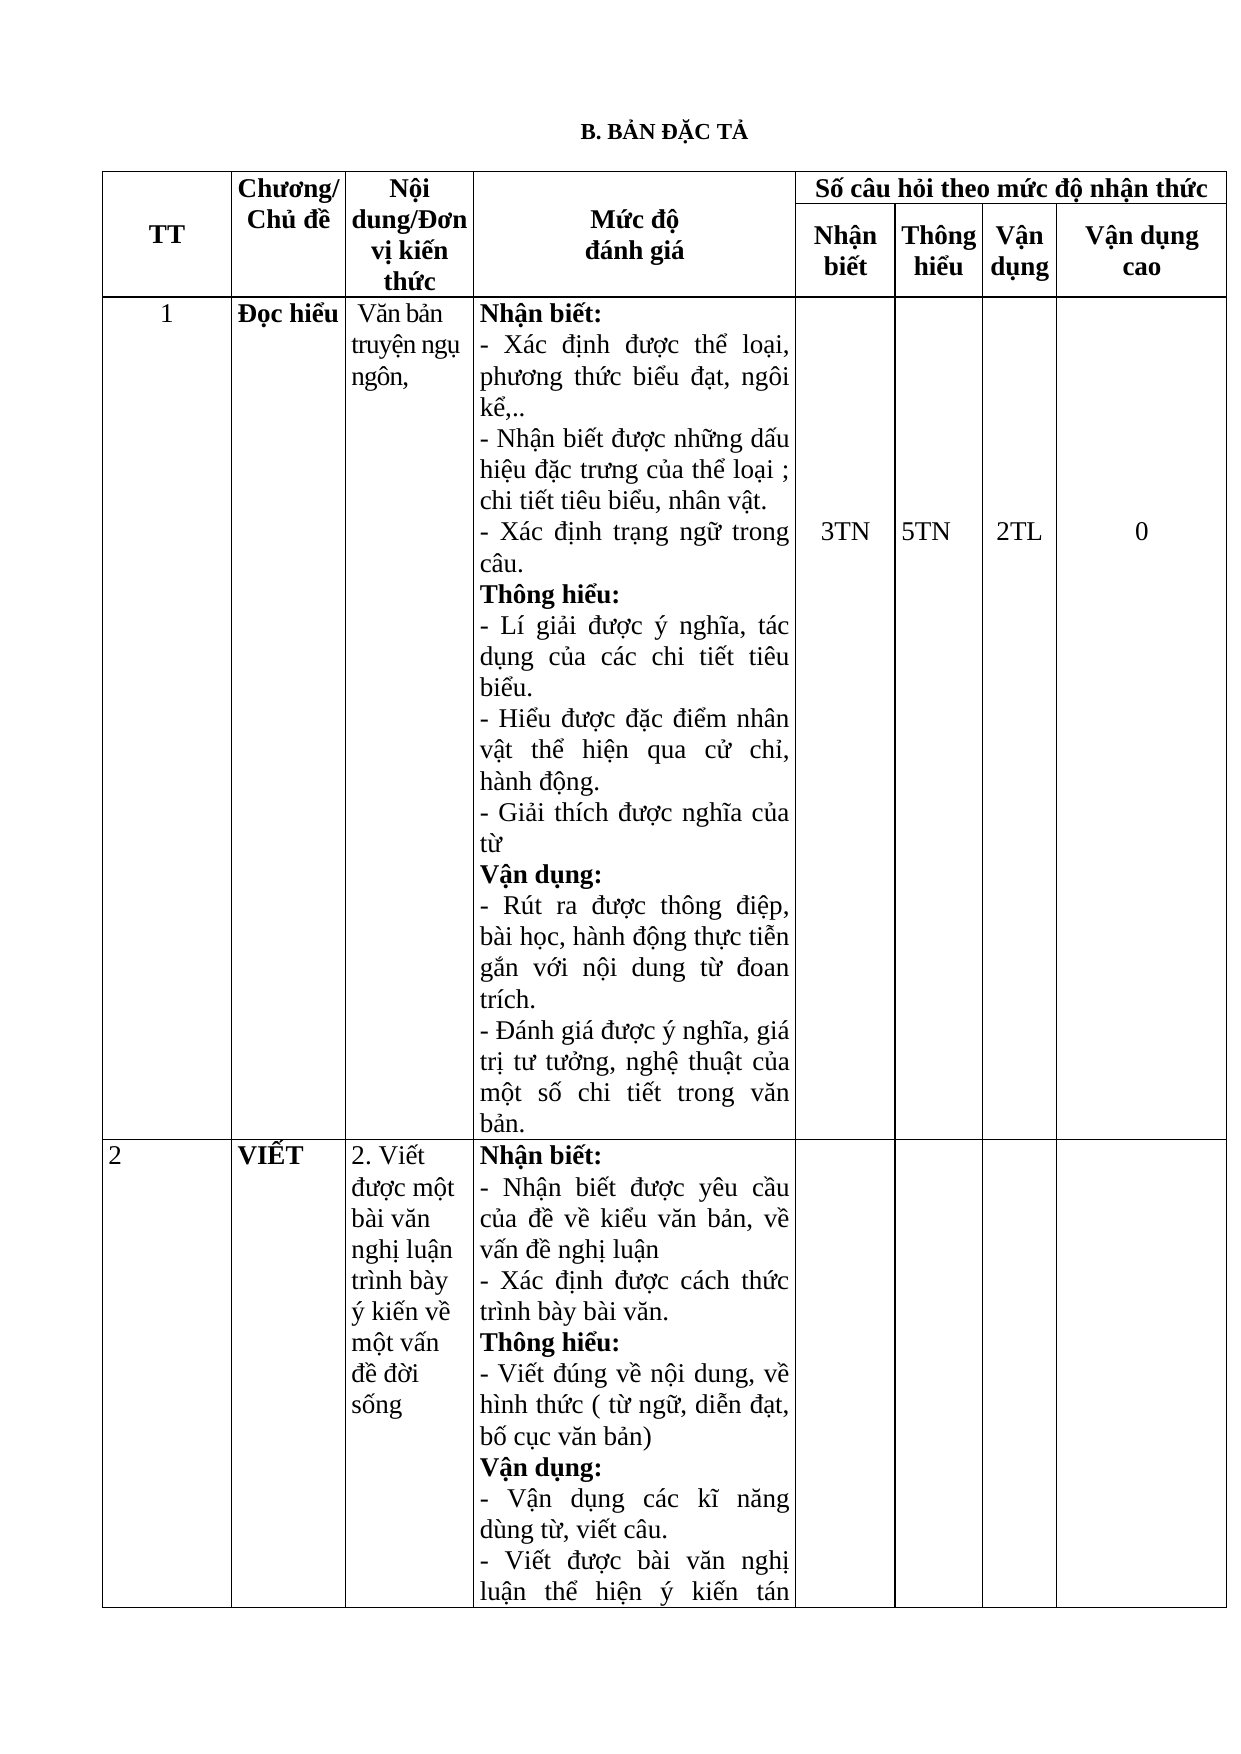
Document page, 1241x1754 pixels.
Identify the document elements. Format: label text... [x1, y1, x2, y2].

table_header TT [103, 172, 231, 296]
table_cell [346, 1140, 473, 1607]
table_cell Vận dụng cao [1057, 204, 1226, 296]
table_header Mức độ đánh giá [474, 172, 795, 296]
table_cell Vận dụng [983, 204, 1056, 296]
table_cell [1057, 1140, 1226, 1607]
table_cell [474, 1140, 795, 1607]
table_cell 2TL [983, 298, 1056, 1138]
table_cell Nhận biết: - Xác định được thể loại, phương thức biểu đạt, ngôi kể,.. - Nhận biết được những dấu hiệu đặc trưng của thể loại ; chi tiết tiêu biểu, nhân vật. - Xác định trạng ngữ trong câu. Thông hiểu: - Lí giải được ý nghĩa, tác dụng của các chi tiết tiêu biểu. - Hiểu được đặc điểm nhân vật thể hiện qua cử chỉ, hành động. - Giải thích được nghĩa của từ Vận dụng: - Rút ra được thông điệp, bài học, hành động thực tiễn gắn với nội dung từ đoan trích. - Đánh giá được ý nghĩa, giá trị tư tưởng, nghệ thuật của một số chi tiết trong văn bản. [474, 298, 795, 1138]
table_header Chương/ Chủ đề [232, 172, 345, 296]
table_cell [796, 1140, 894, 1607]
table_cell Nhận biết [796, 204, 894, 296]
table_cell [896, 1140, 982, 1607]
table_cell Văn bản truyện ngụ ngôn, [346, 298, 473, 1138]
table_header Nội dung/Đơn vị kiến thức [346, 172, 473, 296]
table_cell 0 [1057, 298, 1226, 1138]
table_header Số câu hỏi theo mức độ nhận thức [796, 172, 1226, 203]
table_cell 1 [103, 298, 231, 1138]
table_cell [983, 1140, 1056, 1607]
table_cell Thông hiểu [896, 204, 982, 296]
text B. BẢN ĐẶC TẢ [177, 118, 1152, 144]
table_cell VIẾT [232, 1140, 345, 1607]
table_cell 2 [103, 1140, 231, 1607]
table_cell 5TN [896, 298, 982, 1138]
table_cell 3TN [796, 298, 894, 1138]
table_cell Đọc hiểu [232, 298, 345, 1138]
